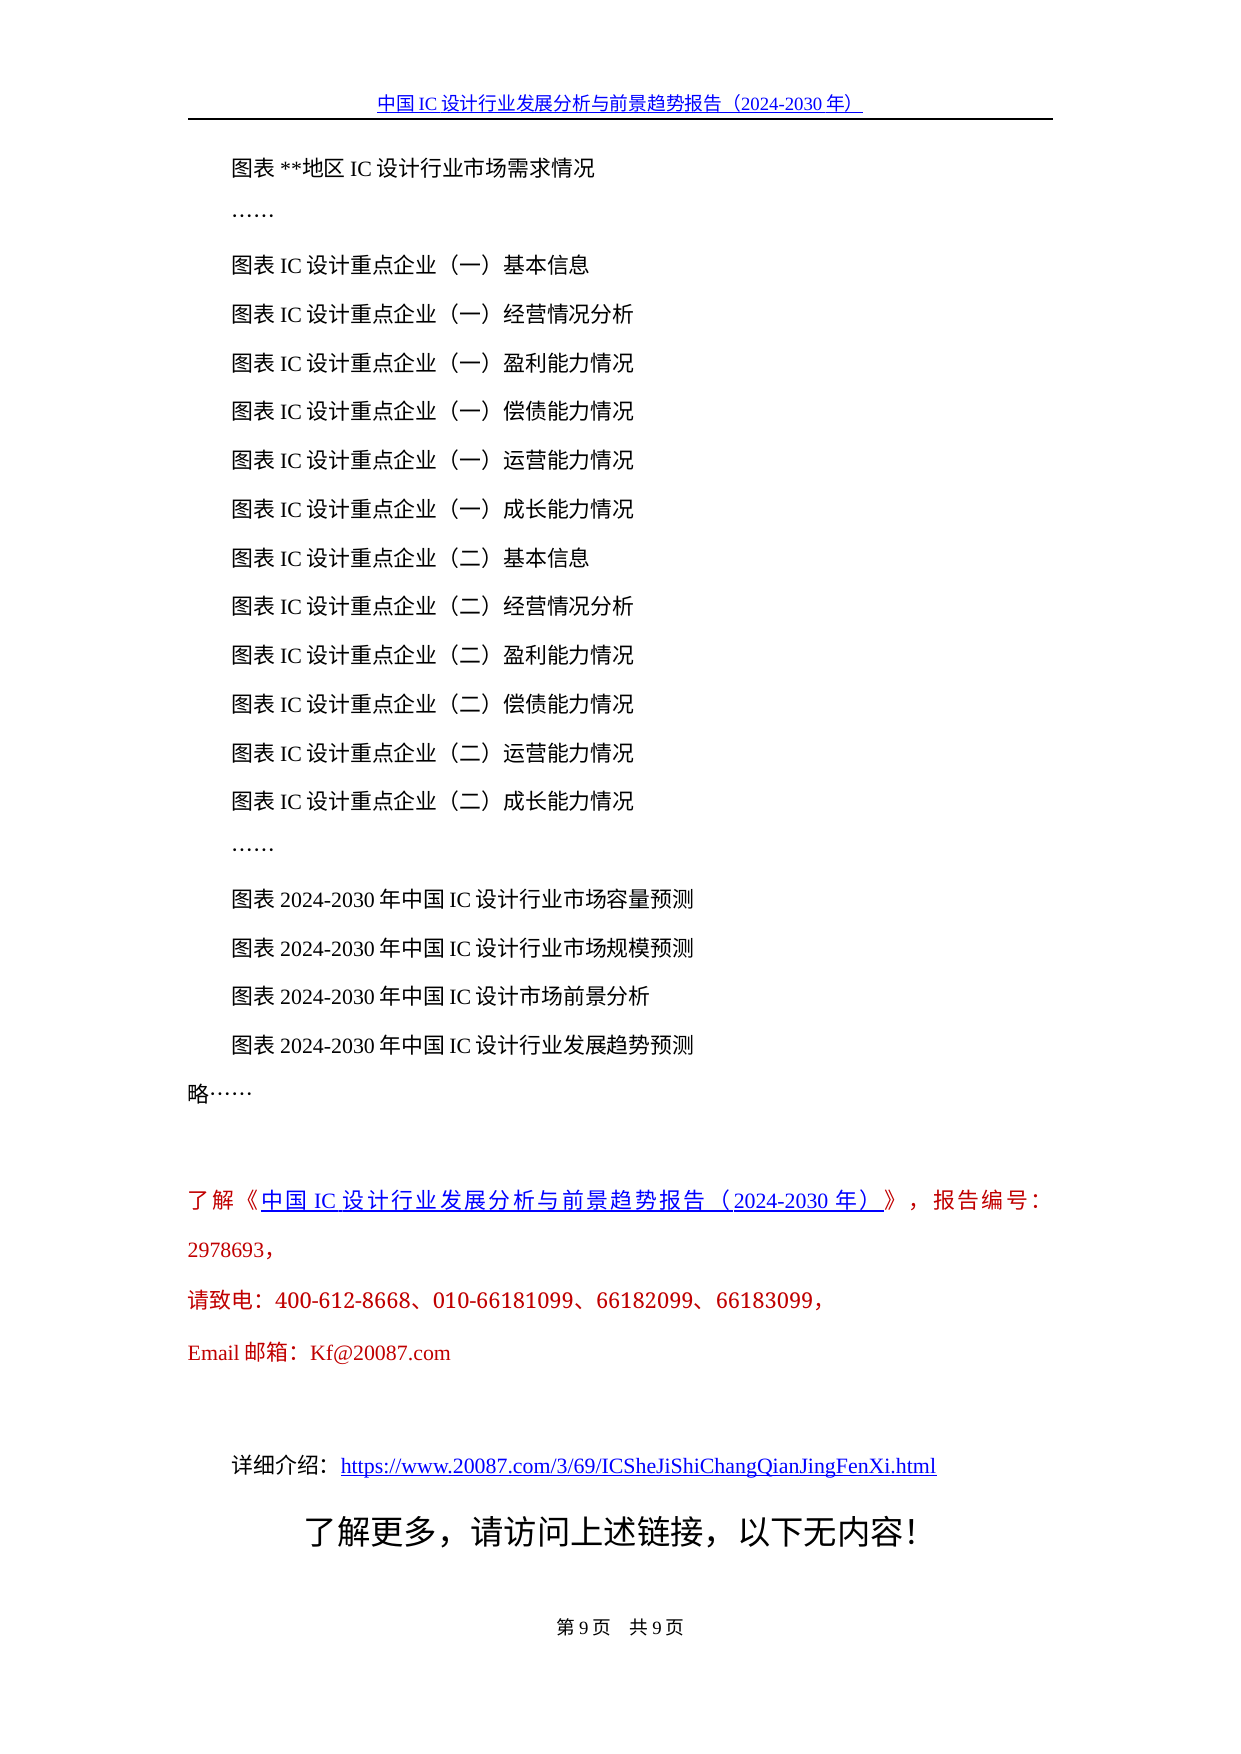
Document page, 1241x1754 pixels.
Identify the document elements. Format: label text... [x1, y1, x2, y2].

title 了解更多，请访问上述链接，以下无内容！ [187, 1498, 1053, 1563]
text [187, 150, 1053, 1109]
text 详细介绍：https://www.20087.com/3/69/ICSheJiShiChangQianJingFenXi.html [187, 1448, 1053, 1480]
text Email邮箱：Kf@20087.com [187, 1335, 1053, 1367]
text 请致电：400-612-8668、010-66181099、66182099、66183099， [187, 1283, 1053, 1316]
text 了解《中国IC设计行业发展分析与前景趋势报告（2024-2030年）》，报告编号：2978693， [187, 1183, 1053, 1264]
